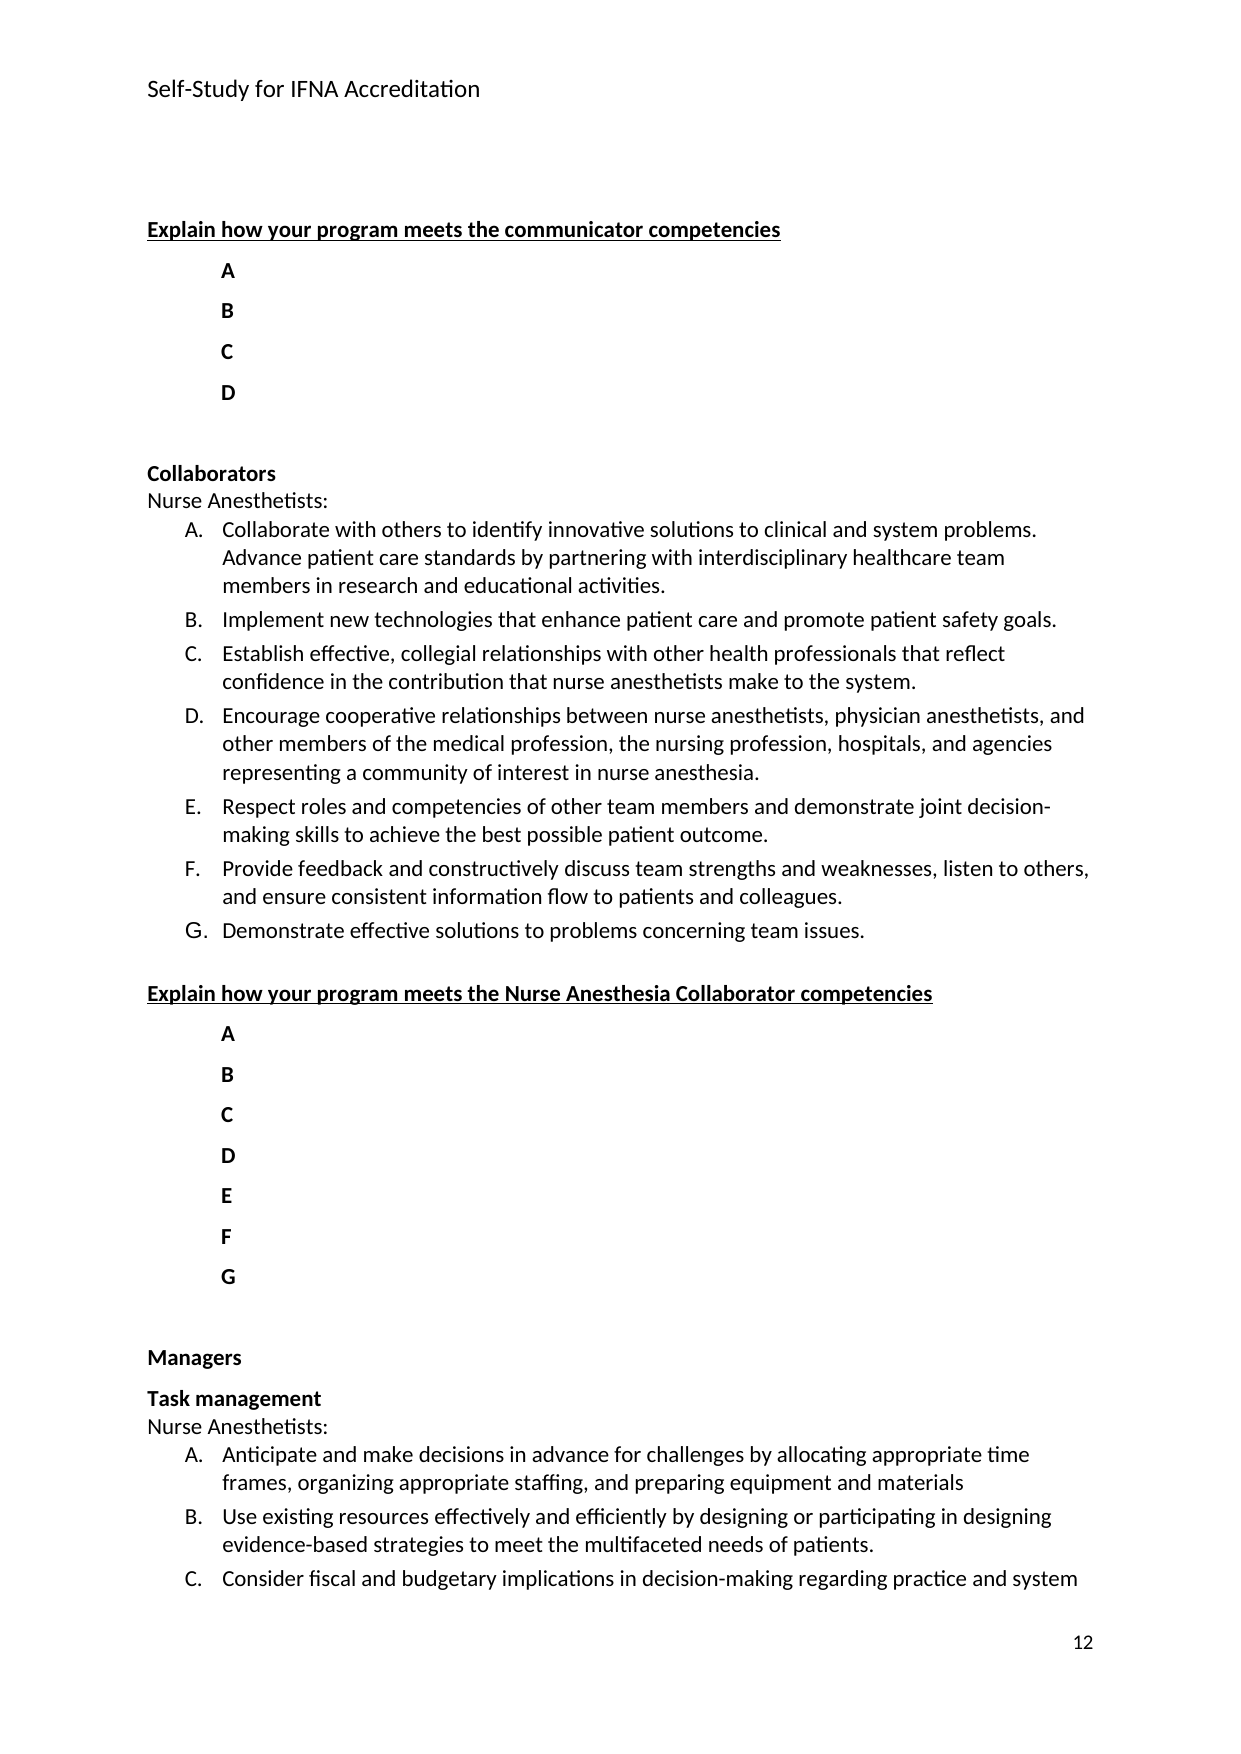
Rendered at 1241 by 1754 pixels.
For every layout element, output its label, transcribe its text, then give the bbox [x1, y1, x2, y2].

text A [147, 256, 1093, 284]
text C [147, 1100, 1093, 1128]
text E [147, 1181, 1093, 1209]
list Use existing resources effectively and efficiently by designing or participating in designing evidence-based strategies to meet the multifaceted needs of patients. [184, 1502, 1093, 1558]
list Implement new technologies that enhance patient care and promote patient safety goals. [184, 605, 1093, 633]
text Task management [147, 1384, 1093, 1412]
text Nurse Anesthetists: [147, 487, 1093, 515]
text A [147, 1019, 1093, 1047]
text Managers [147, 1343, 1093, 1371]
text G [147, 1262, 1093, 1290]
list Provide feedback and constructively discuss team strengths and weaknesses, listen to others, and ensure consistent information flow to patients and colleagues. [184, 854, 1093, 910]
text B [147, 1060, 1093, 1088]
text B [147, 297, 1093, 324]
list Collaborate with others to identify innovative solutions to clinical and system problems. Advance patient care standards by partnering with interdisciplinary healthcare team members in research and educational activities. [184, 515, 1093, 599]
list Respect roles and competencies of other team members and demonstrate joint decision-making skills to achieve the best possible patient outcome. [184, 792, 1093, 848]
text D [147, 378, 1093, 406]
list Encourage cooperative relationships between nurse anesthetists, physician anesthetists, and other members of the medical profession, the nursing profession, hospitals, and agencies representing a community of interest in nurse anesthesia. [184, 702, 1093, 786]
text Collaborators [147, 459, 1093, 487]
text Nurse Anesthetists: [147, 1412, 1093, 1440]
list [184, 1564, 1093, 1593]
text Explain how your program meets the communicator competencies [147, 216, 1093, 243]
text C [147, 337, 1093, 365]
list Establish effective, collegial relationships with other health professionals that reflect confidence in the contribution that nurse anesthetists make to the system. [184, 639, 1093, 695]
text Explain how your program meets the Nurse Anesthesia Collaborator competencies [147, 979, 1093, 1007]
text F [147, 1222, 1093, 1250]
text D [147, 1141, 1093, 1169]
list Demonstrate effective solutions to problems concerning team issues. [184, 916, 1093, 944]
list Anticipate and make decisions in advance for challenges by allocating appropriate time frames, organizing appropriate staffing, and preparing equipment and materials [184, 1440, 1093, 1496]
